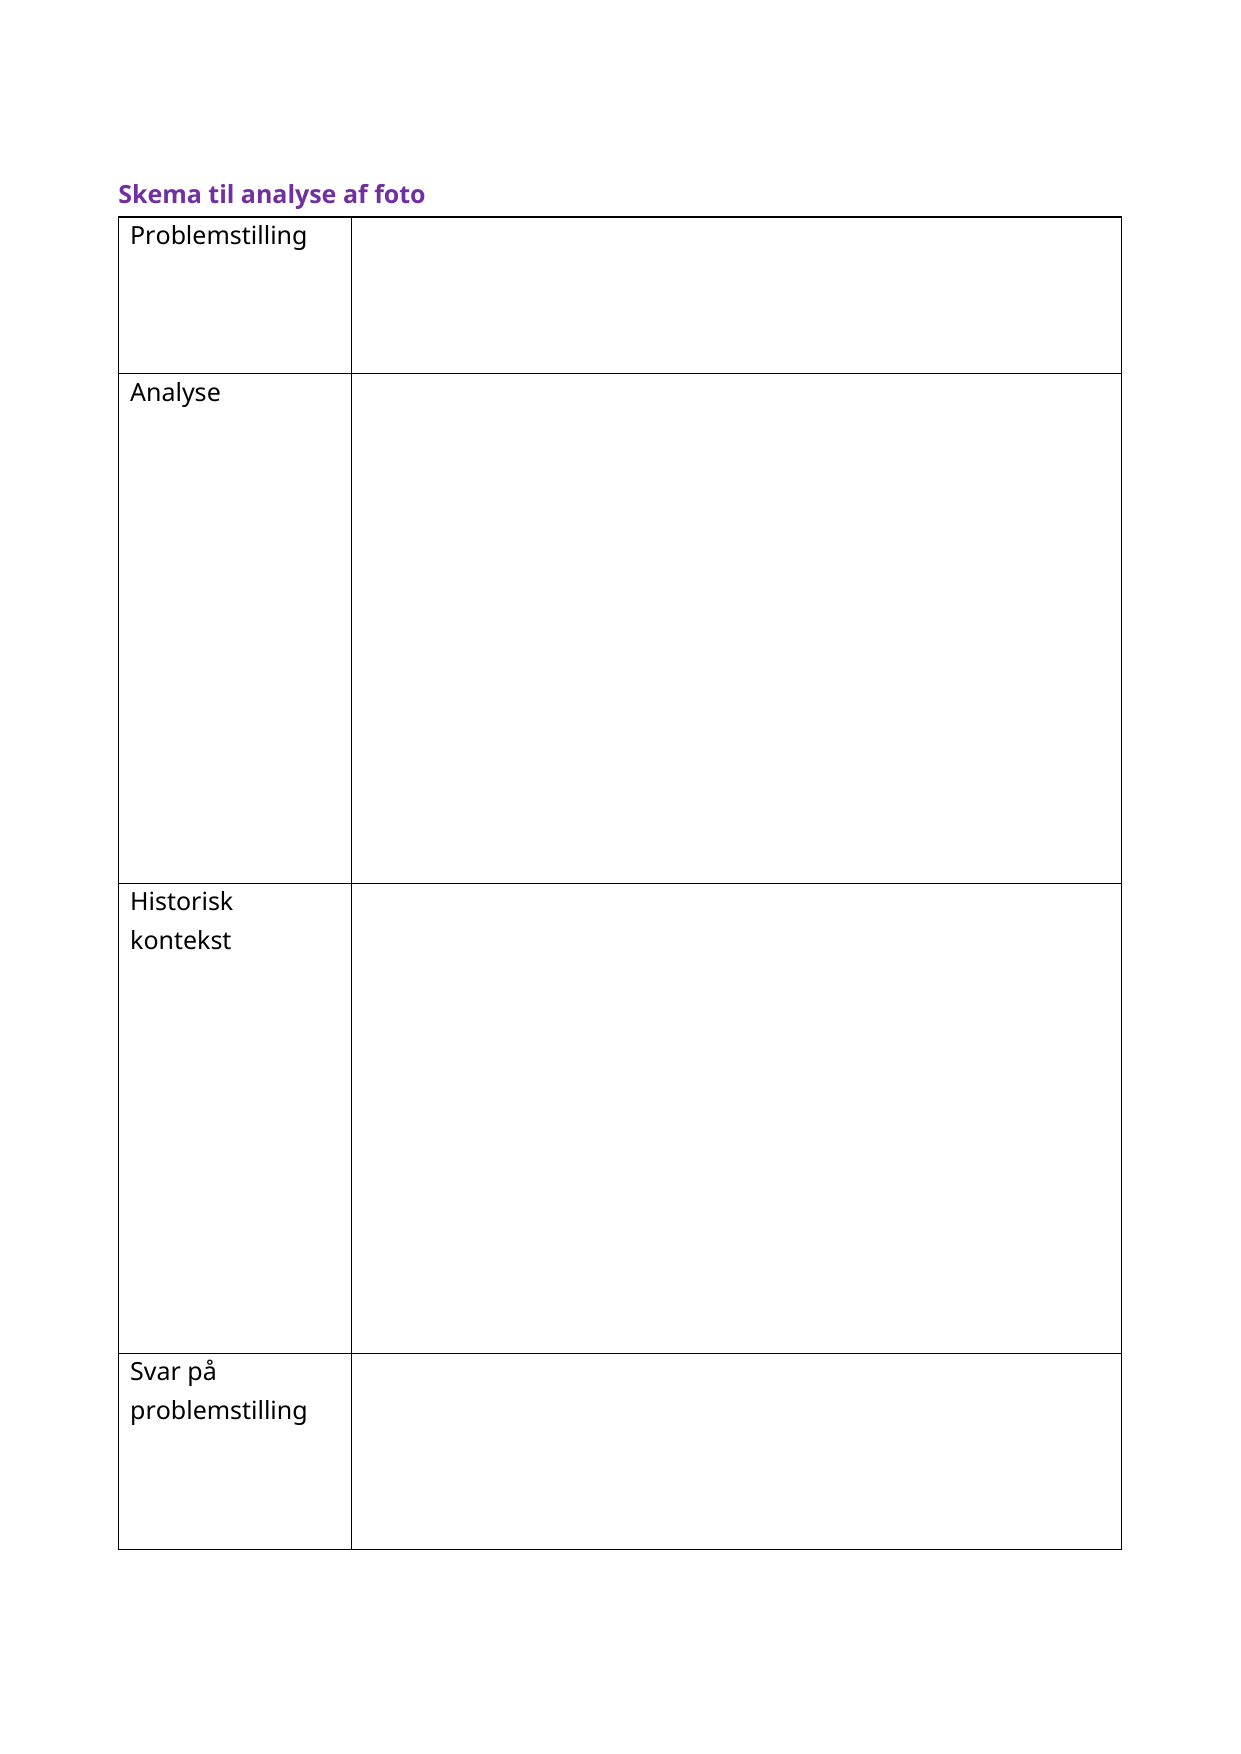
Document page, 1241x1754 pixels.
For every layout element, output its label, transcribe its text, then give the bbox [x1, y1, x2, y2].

table_header Problemstilling [119, 218, 351, 373]
table_cell [352, 1354, 1121, 1549]
table_header [352, 218, 1121, 373]
table_cell [352, 374, 1121, 883]
text Skema til analyse af foto [118, 177, 1122, 211]
table_cell Analyse [119, 374, 351, 883]
table_cell Historisk kontekst [119, 884, 351, 1353]
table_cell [119, 1354, 351, 1549]
table_cell [352, 884, 1121, 1353]
